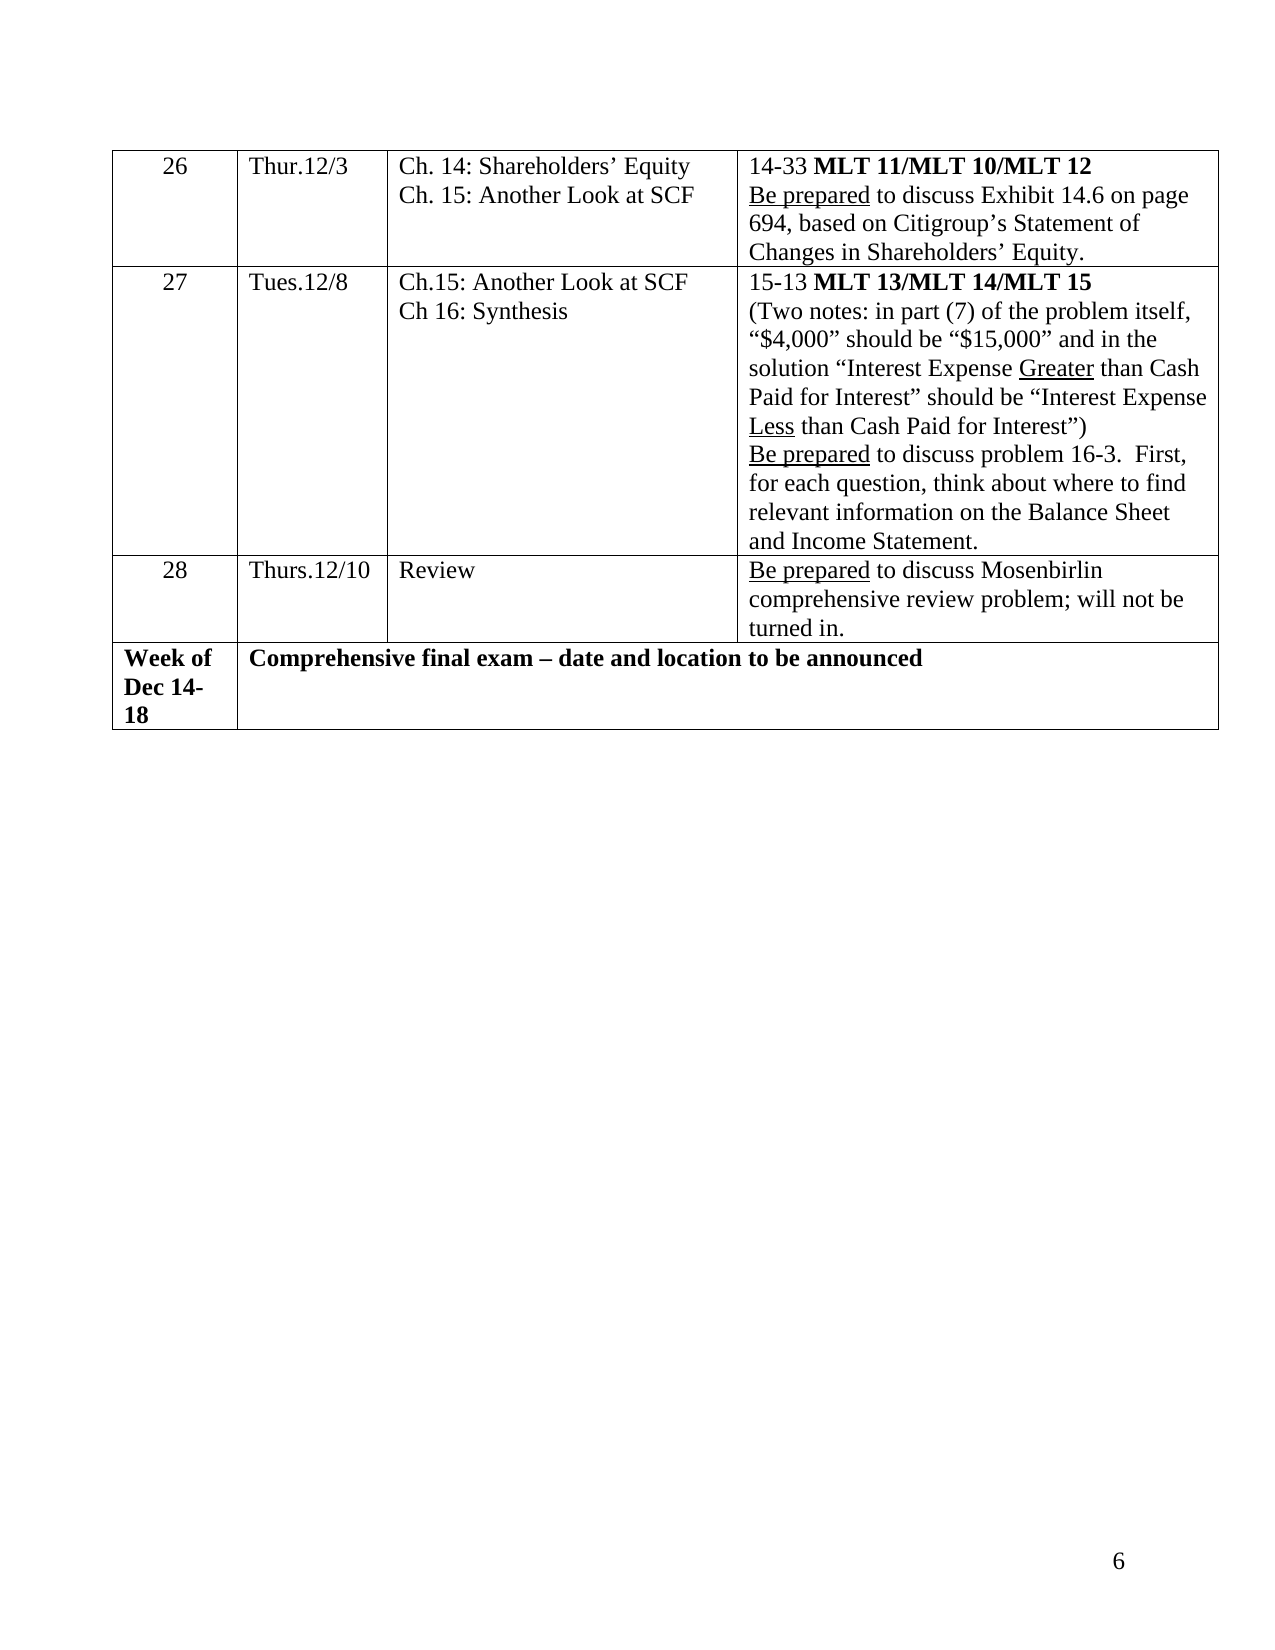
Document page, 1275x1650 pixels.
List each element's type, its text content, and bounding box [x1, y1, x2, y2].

table_cell 15-13 MLT 13/MLT 14/MLT 15 (Two notes: in part (7) of the problem itself, “$4,000” should be “$15,000” and in the solution “Interest Expense Greater than Cash Paid for Interest” should be “Interest Expense Less than Cash Paid for Interest”) Be prepared to discuss problem 16-3. First, for each question, think about where to find relevant information on the Balance Sheet and Income Statement. [738, 267, 1218, 554]
table_cell Review [388, 556, 737, 642]
table_cell Comprehensive final exam – date and location to be announced [238, 643, 1218, 729]
table_cell Thur.12/3 [238, 151, 387, 266]
table_cell 28 [113, 556, 237, 642]
table_cell Ch.15: Another Look at SCF Ch 16: Synthesis [388, 267, 737, 554]
table_cell Thurs.12/10 [238, 556, 387, 642]
table_cell Be prepared to discuss Mosenbirlin comprehensive review problem; will not be turned in. [738, 556, 1218, 642]
table_cell 27 [113, 267, 237, 554]
table_cell 14: Shareholders’ Equity 15: Another Look at SCF [388, 151, 737, 266]
table_cell Tues.12/8 [238, 267, 387, 554]
table_cell 14-33 MLT 11/MLT 10/MLT 12 Be prepared to discuss Exhibit 14.6 on page 694, based on Citigroup’s Statement of Changes in Shareholders’ Equity. [738, 151, 1218, 266]
table_cell Week of Dec 14-18 [113, 643, 237, 729]
table_cell 26 [113, 151, 237, 266]
